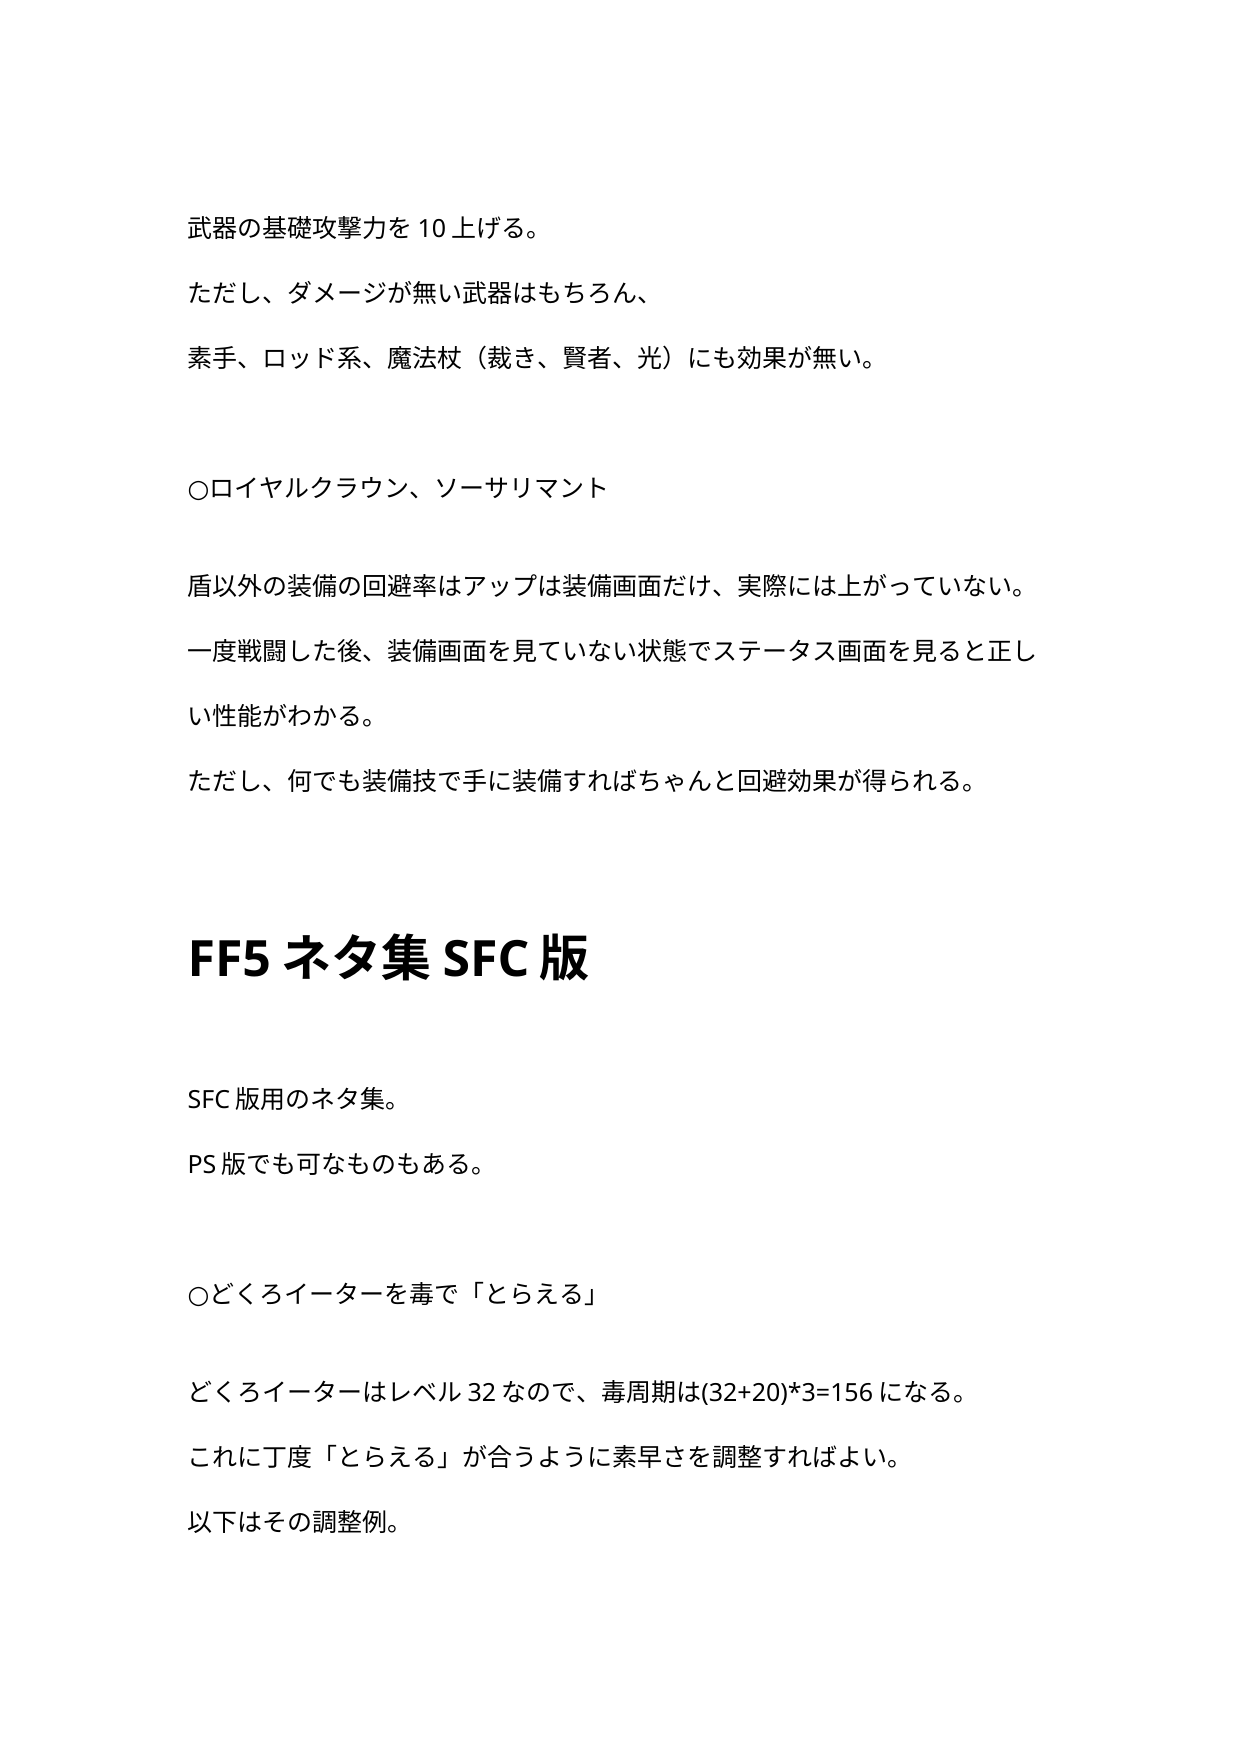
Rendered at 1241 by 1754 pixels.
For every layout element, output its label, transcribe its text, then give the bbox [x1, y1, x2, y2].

text 一度戦闘した後、装備画面を見ていない状態でステータス画面を見ると正しい性能がわかる。 [187, 617, 1053, 747]
text 素手、ロッド系、魔法杖（裁き、賢者、光）にも効果が無い。 [187, 324, 1053, 389]
subtitle FF5ネタ集 SFC版 [187, 906, 1053, 1004]
text ただし、ダメージが無い武器はもちろん、 [187, 259, 1053, 324]
text SFC版用のネタ集。 [187, 1065, 1053, 1130]
text どくろイーターはレベル32なので、毒周期は(32+20)*3=156になる。 [187, 1358, 1053, 1423]
text 盾以外の装備の回避率はアップは装備画面だけ、実際には上がっていない。 [187, 552, 1053, 617]
text ○どくろイーターを毒で「とらえる」 [187, 1260, 1053, 1325]
text 武器の基礎攻撃力を10上げる。 [187, 194, 1053, 259]
text これに丁度「とらえる」が合うように素早さを調整すればよい。 [187, 1423, 1053, 1488]
text ただし、何でも装備技で手に装備すればちゃんと回避効果が得られる。 [187, 747, 1053, 812]
text ○ロイヤルクラウン、ソーサリマント [187, 454, 1053, 519]
text 以下はその調整例。 [187, 1488, 1053, 1553]
text PS版でも可なものもある。 [187, 1130, 1053, 1195]
